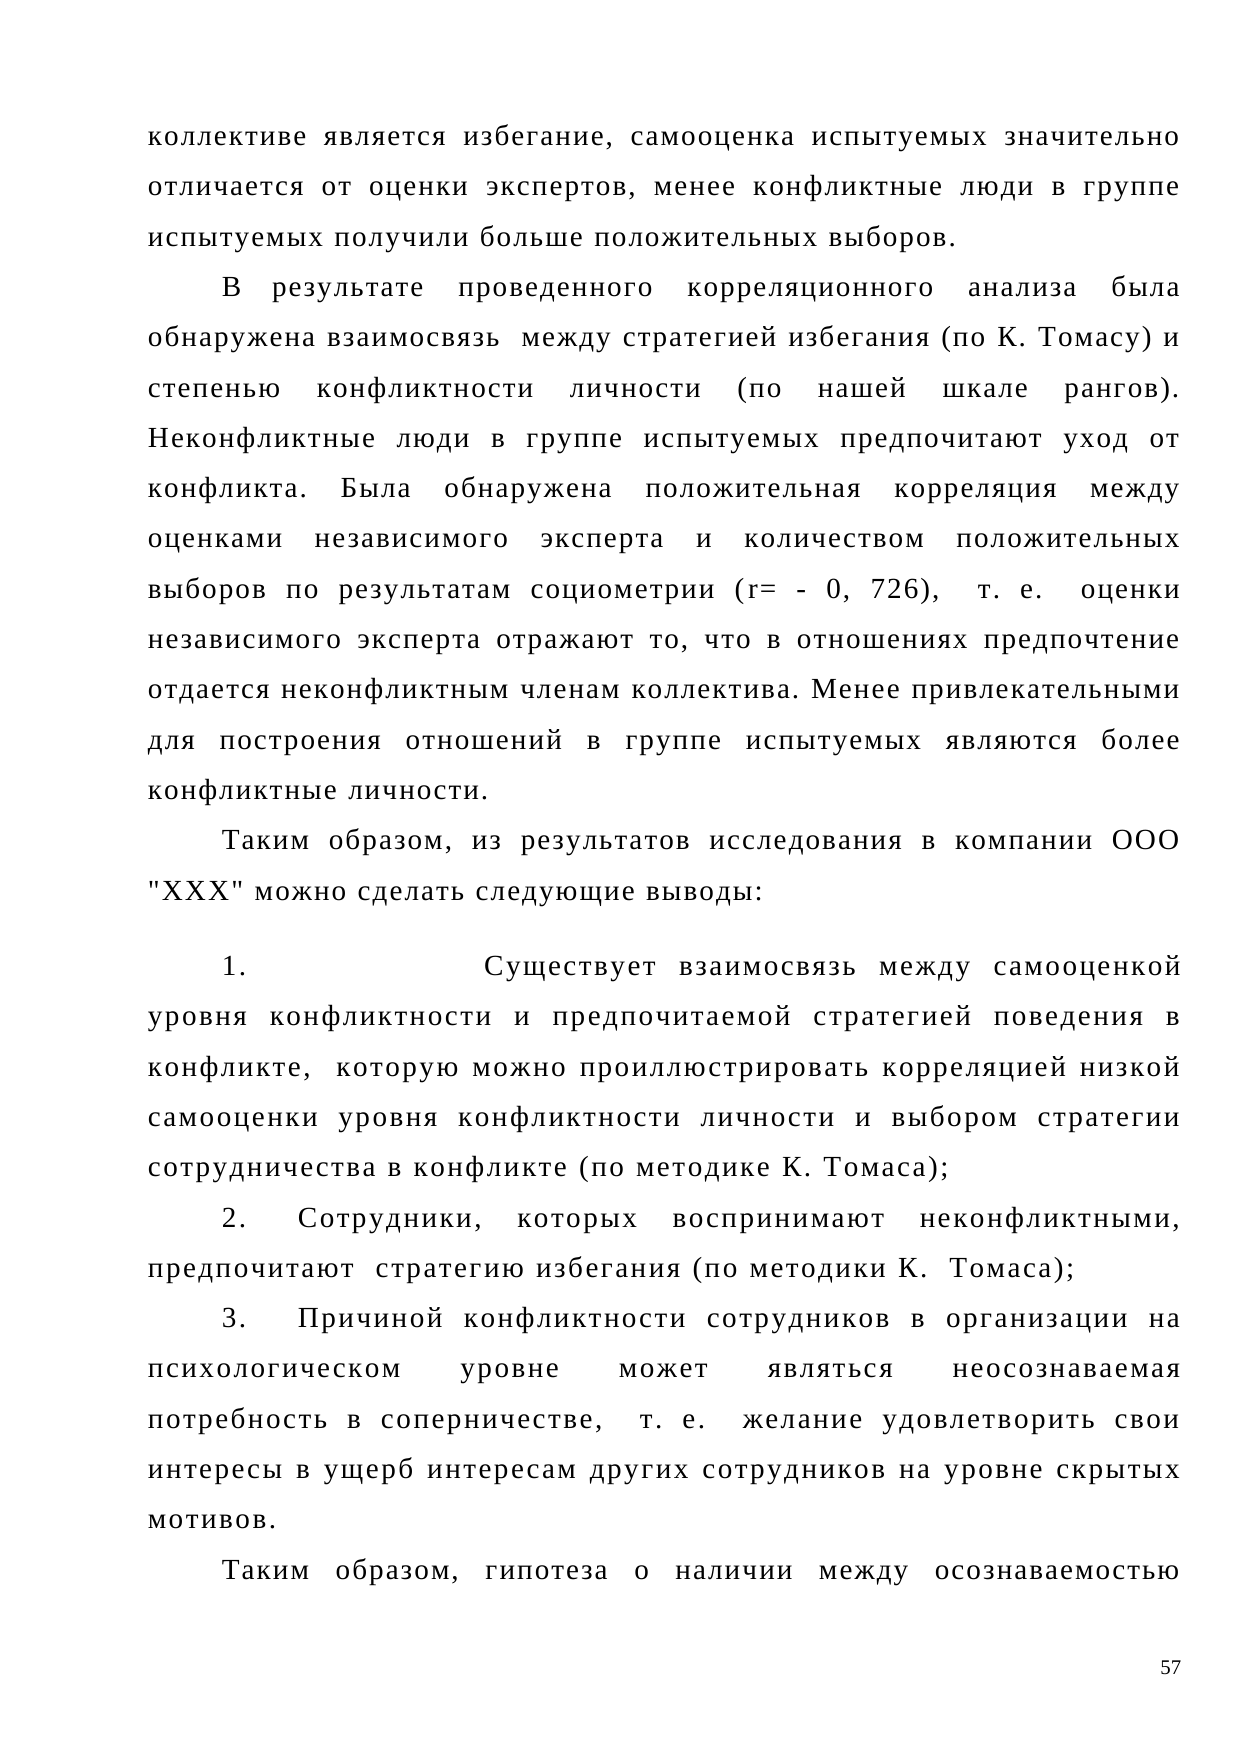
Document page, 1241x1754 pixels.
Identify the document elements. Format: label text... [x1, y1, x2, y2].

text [148, 118, 1181, 252]
list Причиной конфликтности сотрудников в организации на психологическом уровне может являться неосознаваемая потребность в соперничестве, т. е. желание удовлетворить свои интересы в ущерб интересам других сотрудников на уровне скрытых мотивов. [148, 1300, 1181, 1535]
text В результате проведенного корреляционного анализа была обнаружена взаимосвязь между стратегией избегания (по К. Томасу) и степенью конфликтности личности (по нашей шкале рангов). Неконфликтные люди в группе испытуемых предпочитают уход от конфликта. Была обнаружена положительная корреляция между оценками независимого эксперта и количеством положительных выборов по результатам социометрии (r= - 0, 726), т. е. оценки независимого эксперта отражают то, что в отношениях предпочтение отдается неконфликтным членам коллектива. Менее привлекательными для построения отношений в группе испытуемых являются более конфликтные личности. [148, 269, 1181, 806]
list Существует взаимосвязь между самооценкой уровня конфликтности и предпочитаемой стратегией поведения в конфликте, которую можно проиллюстрировать корреляцией низкой самооценки уровня конфликтности личности и выбором стратегии сотрудничества в конфликте (по методике К. Томаса); [148, 948, 1181, 1183]
list Сотрудники, которых воспринимают неконфликтными, предпочитают стратегию избегания (по методики К. Томаса); [148, 1200, 1181, 1283]
text Таким образом, из результатов исследования в компании ООО "XXX" можно сделать следующие выводы: [148, 822, 1181, 906]
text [148, 1552, 1181, 1585]
